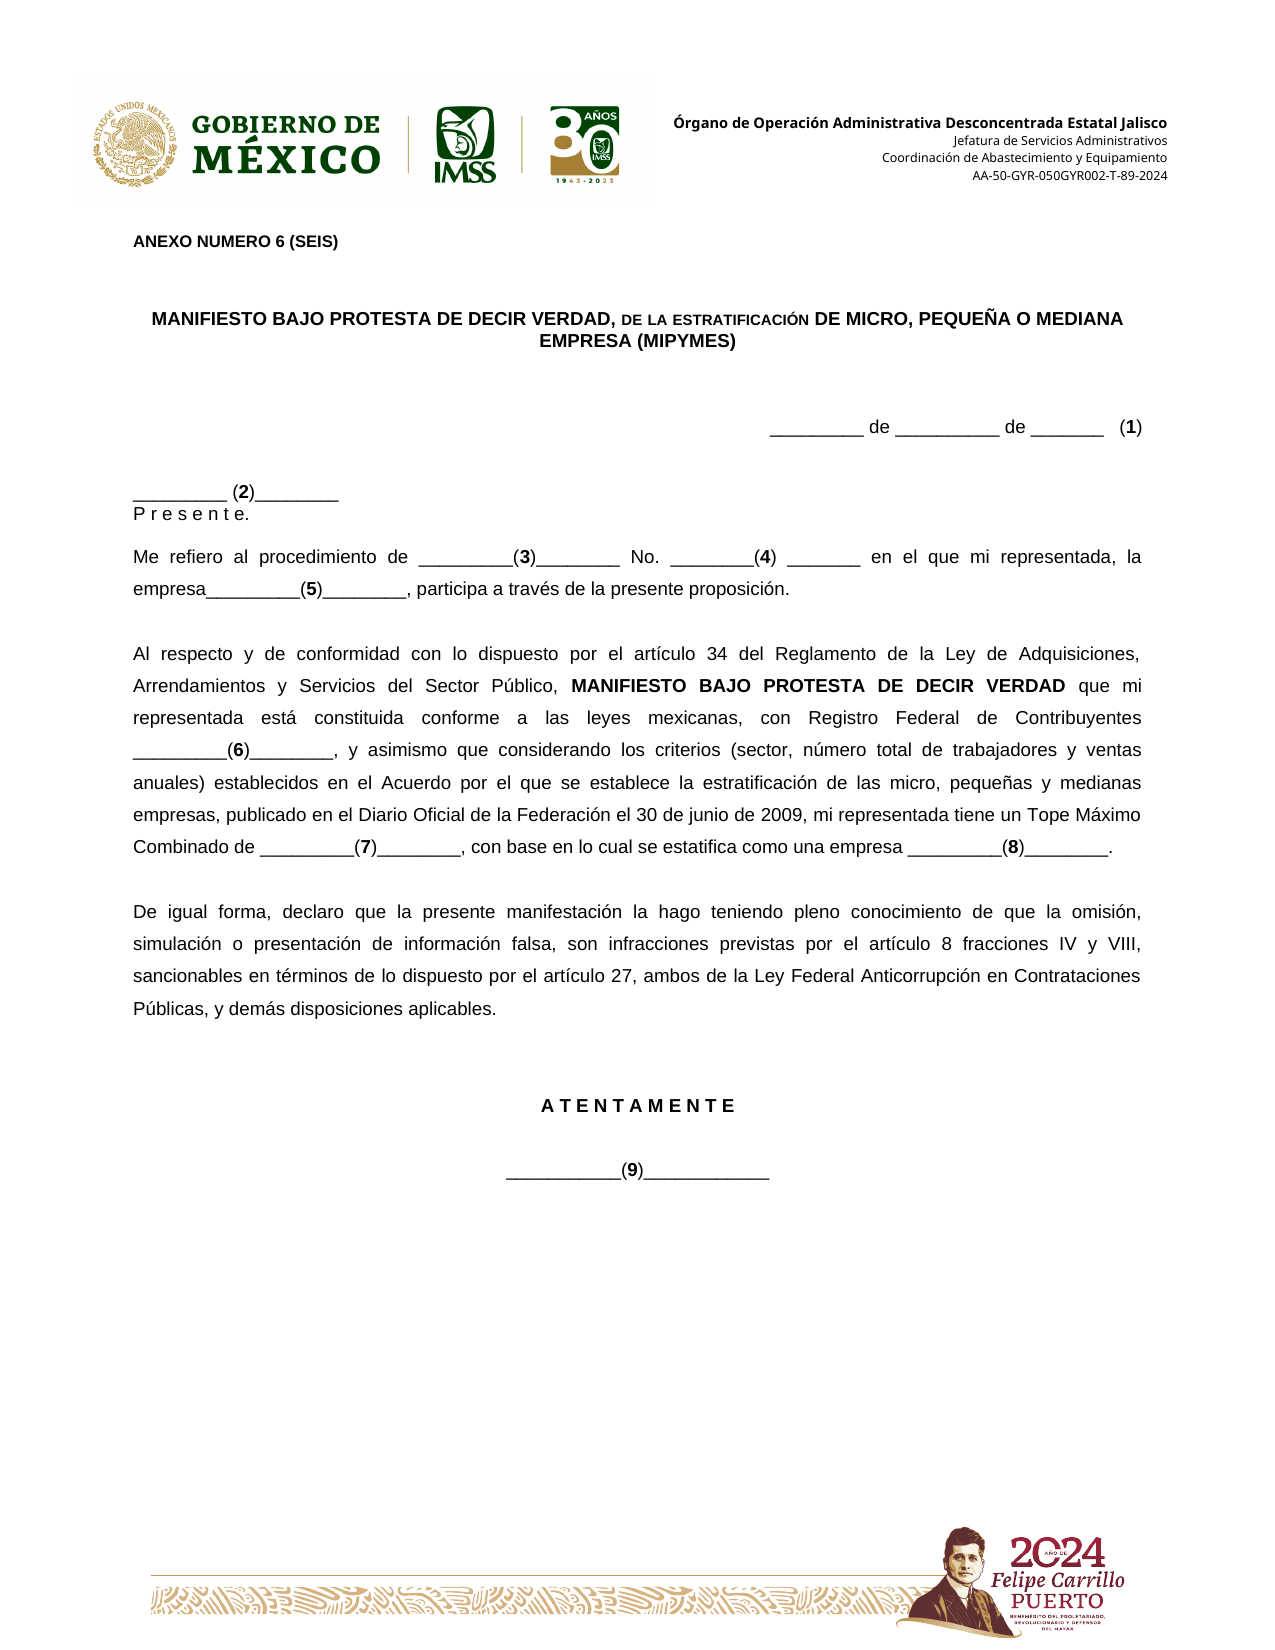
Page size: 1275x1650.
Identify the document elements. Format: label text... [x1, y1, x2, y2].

text _________ de __________ de _______ (1) [133, 416, 1142, 438]
picture [75, 77, 655, 205]
text De igual forma, declaro que la presente manifestación la hago teniendo pleno conocimiento de que la omisión, simulación o presentación de información falsa, son infracciones previstas por el artículo 8 fracciones IV y VIII, sancionables en términos de lo dispuesto por el artículo 27, ambos de la Ley Federal Anticorrupción en Contrataciones Públicas, y demás disposiciones aplicables. [133, 901, 1142, 1019]
text ___________(9)____________ [133, 1159, 1142, 1181]
text MANIFIESTO BAJO PROTESTA DE DECIR VERDAD, de la estratificación DE MICRO, PEQUEÑA O MEDIANA EMPRESA (MIPYMES) [133, 308, 1142, 351]
text P r e s e n t e. [133, 502, 1142, 524]
text Me refiero al procedimiento de _________(3)________ No. ________(4) _______ en el que mi representada, la empresa_________(5)________, participa a través de la presente proposición. [133, 545, 1142, 599]
text _________ (2)________ [133, 481, 1142, 502]
text ANEXO NUMERO 6 (SEIS) [133, 232, 1142, 251]
picture [39, 1451, 1236, 1650]
text Al respecto y de conformidad con lo dispuesto por el artículo 34 del Reglamento de la Ley de Adquisiciones, Arrendamientos y Servicios del Sector Público, MANIFIESTO BAJO PROTESTA DE DECIR VERDAD que mi representada está constituida conforme a las leyes mexicanas, con Registro Federal de Contribuyentes _________(6)________, y asimismo que considerando los criterios (sector, número total de trabajadores y ventas anuales) establecidos en el Acuerdo por el que se establece la estratificación de las micro, pequeñas y medianas empresas, publicado en el Diario Oficial de la Federación el 30 de junio de 2009, mi representada tiene un Tope Máximo Combinado de _________(7)________, con base en lo cual se estatifica como una empresa _________(8)________. [133, 642, 1142, 858]
text A T E N T A M E N T E [133, 1094, 1142, 1116]
